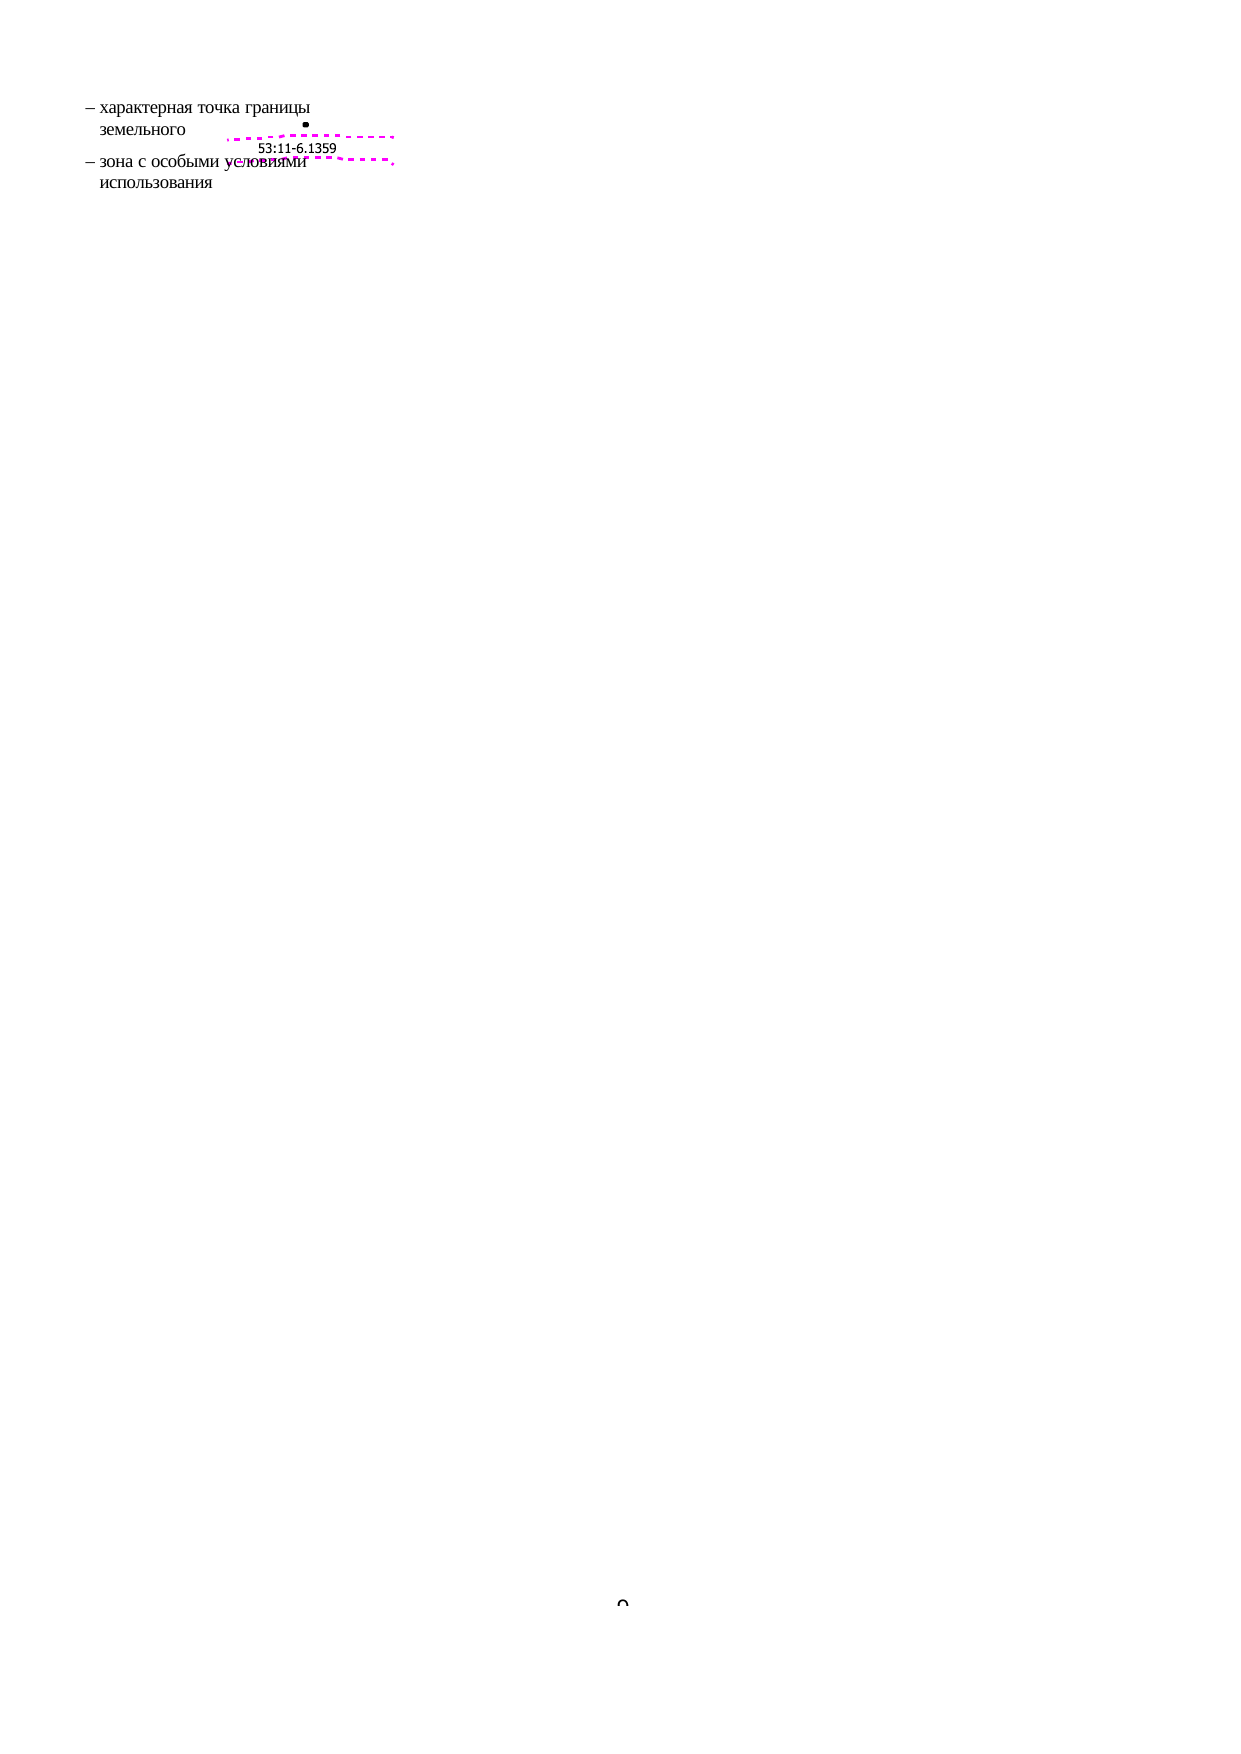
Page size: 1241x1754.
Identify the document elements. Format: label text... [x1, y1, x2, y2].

list характерная точка границы земельного [85, 96, 398, 139]
list зона с особыми условиями использования [85, 150, 398, 193]
